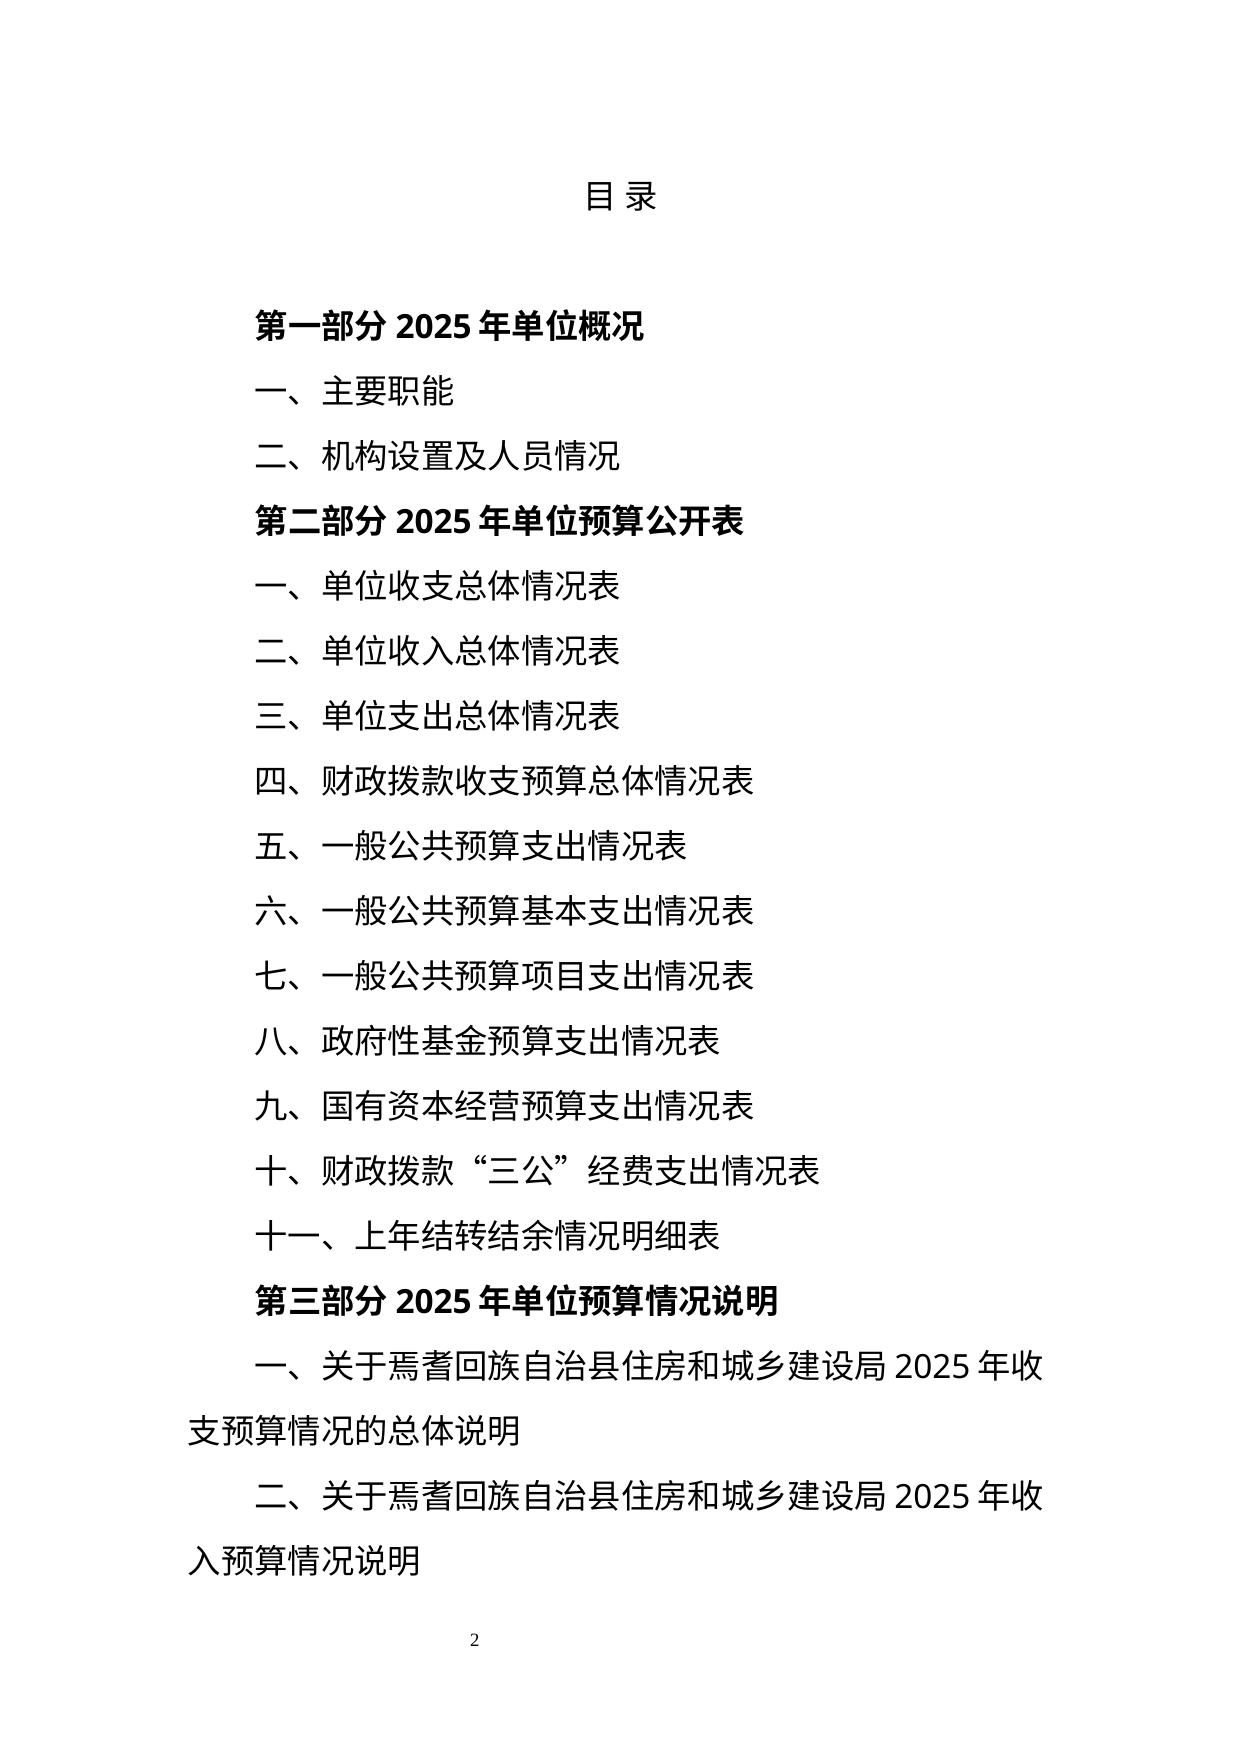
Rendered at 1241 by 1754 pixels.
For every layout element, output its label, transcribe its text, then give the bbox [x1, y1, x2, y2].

text 一、主要职能 [187, 357, 1053, 422]
text 六、一般公共预算基本支出情况表 [187, 877, 1053, 942]
text 一、单位收支总体情况表 [187, 552, 1053, 617]
text 二、关于焉耆回族自治县住房和城乡建设局2025年收入预算情况说明 [187, 1462, 1053, 1592]
text 九、国有资本经营预算支出情况表 [187, 1072, 1053, 1137]
text 目 录 [187, 162, 1053, 227]
text 十一、上年结转结余情况明细表 [187, 1202, 1053, 1267]
text 第三部分 2025年单位预算情况说明 [187, 1267, 1053, 1332]
text 十、财政拨款“三公”经费支出情况表 [187, 1137, 1053, 1202]
text 二、单位收入总体情况表 [187, 617, 1053, 682]
text 二、机构设置及人员情况 [187, 422, 1053, 487]
text 七、一般公共预算项目支出情况表 [187, 942, 1053, 1007]
text 一、关于焉耆回族自治县住房和城乡建设局2025年收支预算情况的总体说明 [187, 1332, 1053, 1462]
text 四、财政拨款收支预算总体情况表 [187, 747, 1053, 812]
text 五、一般公共预算支出情况表 [187, 812, 1053, 877]
text 第二部分 2025年单位预算公开表 [187, 487, 1053, 552]
text 八、政府性基金预算支出情况表 [187, 1007, 1053, 1072]
text 第一部分 2025年单位概况 [187, 292, 1053, 357]
text 三、单位支出总体情况表 [187, 682, 1053, 747]
